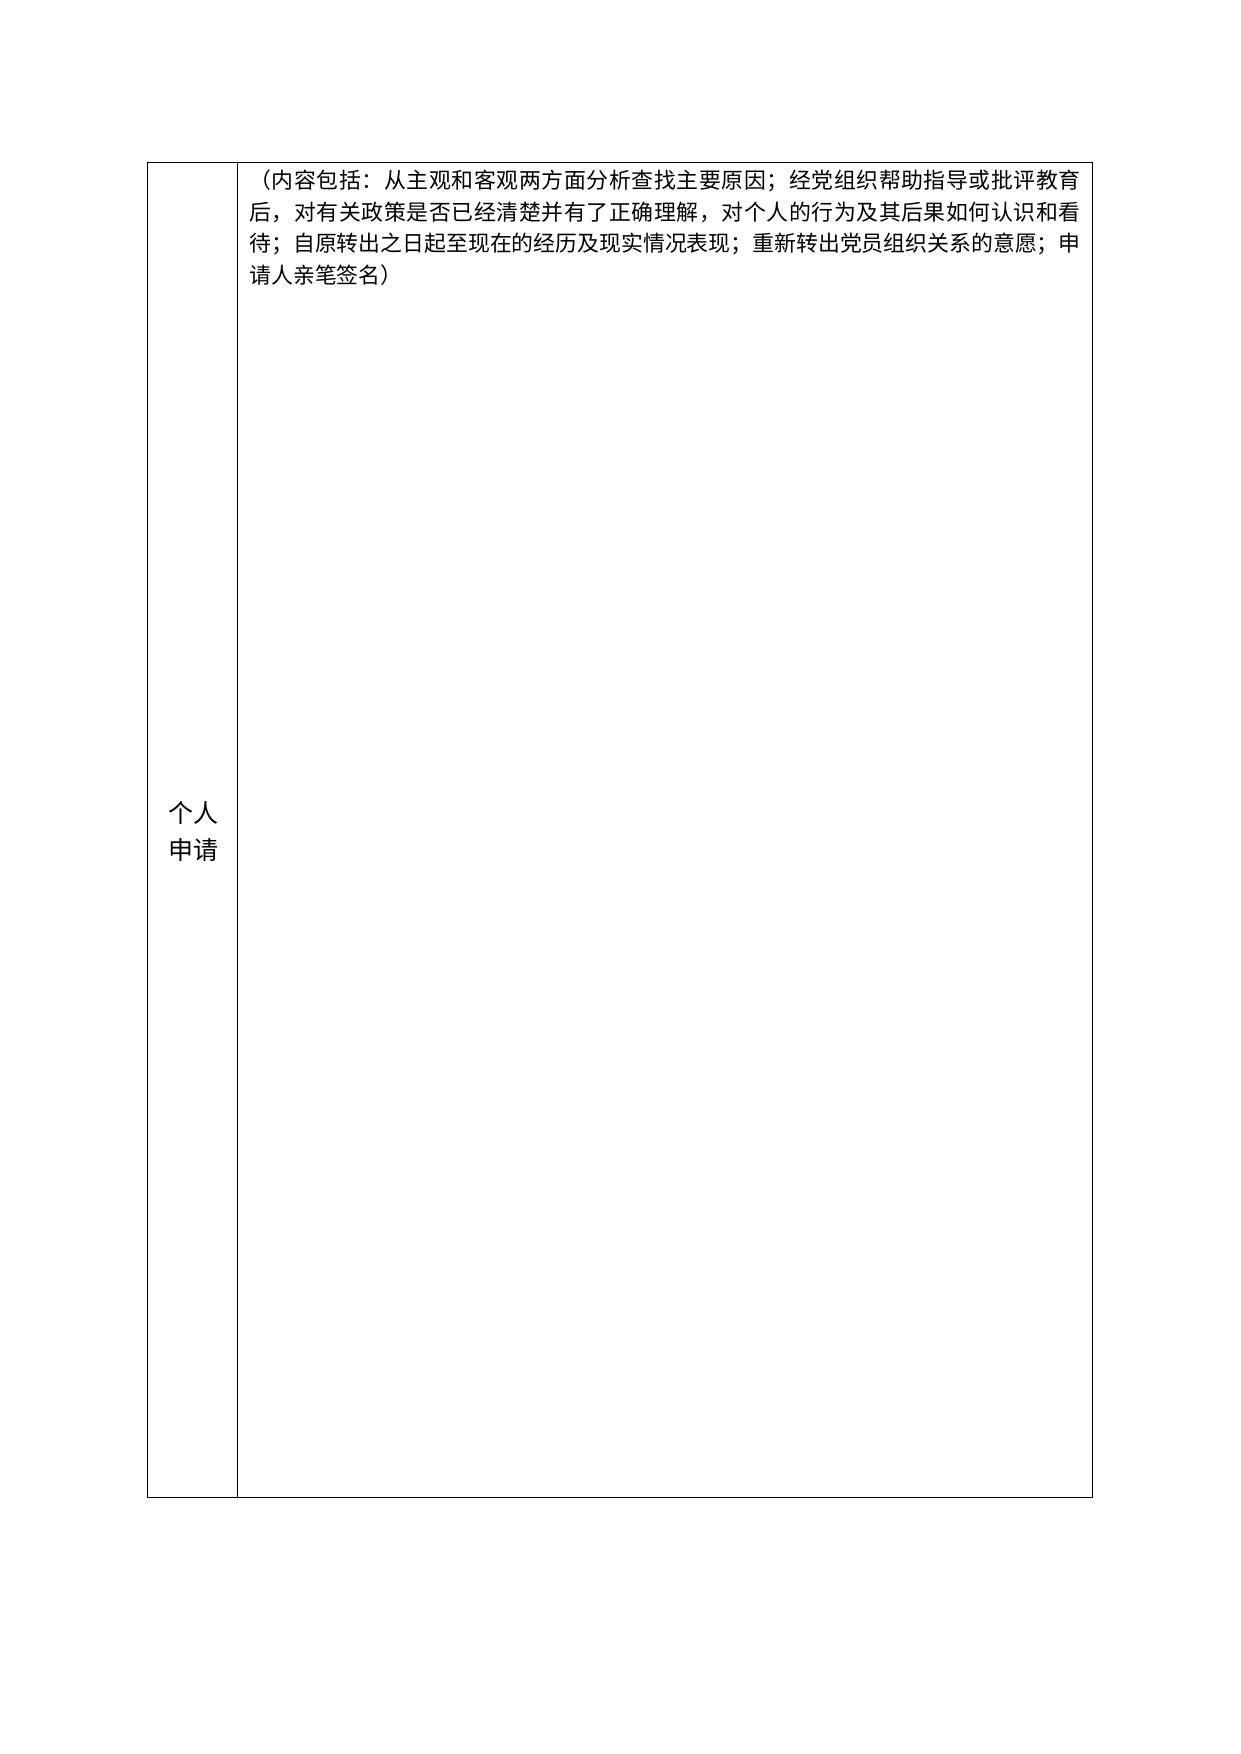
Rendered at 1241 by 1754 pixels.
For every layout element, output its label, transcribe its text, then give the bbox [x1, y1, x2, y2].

table_cell 个人 申请 [148, 163, 237, 1497]
table_cell （内容包括：从主观和客观两方面分析查找主要原因；经党组织帮助指导或批评教育后，对有关政策是否已经清楚并有了正确理解，对个人的行为及其后果如何认识和看待；自原转出之日起至现在的经历及现实情况表现；重新转出党员组织关系的意愿；申请人亲笔签名） [238, 163, 1092, 1497]
